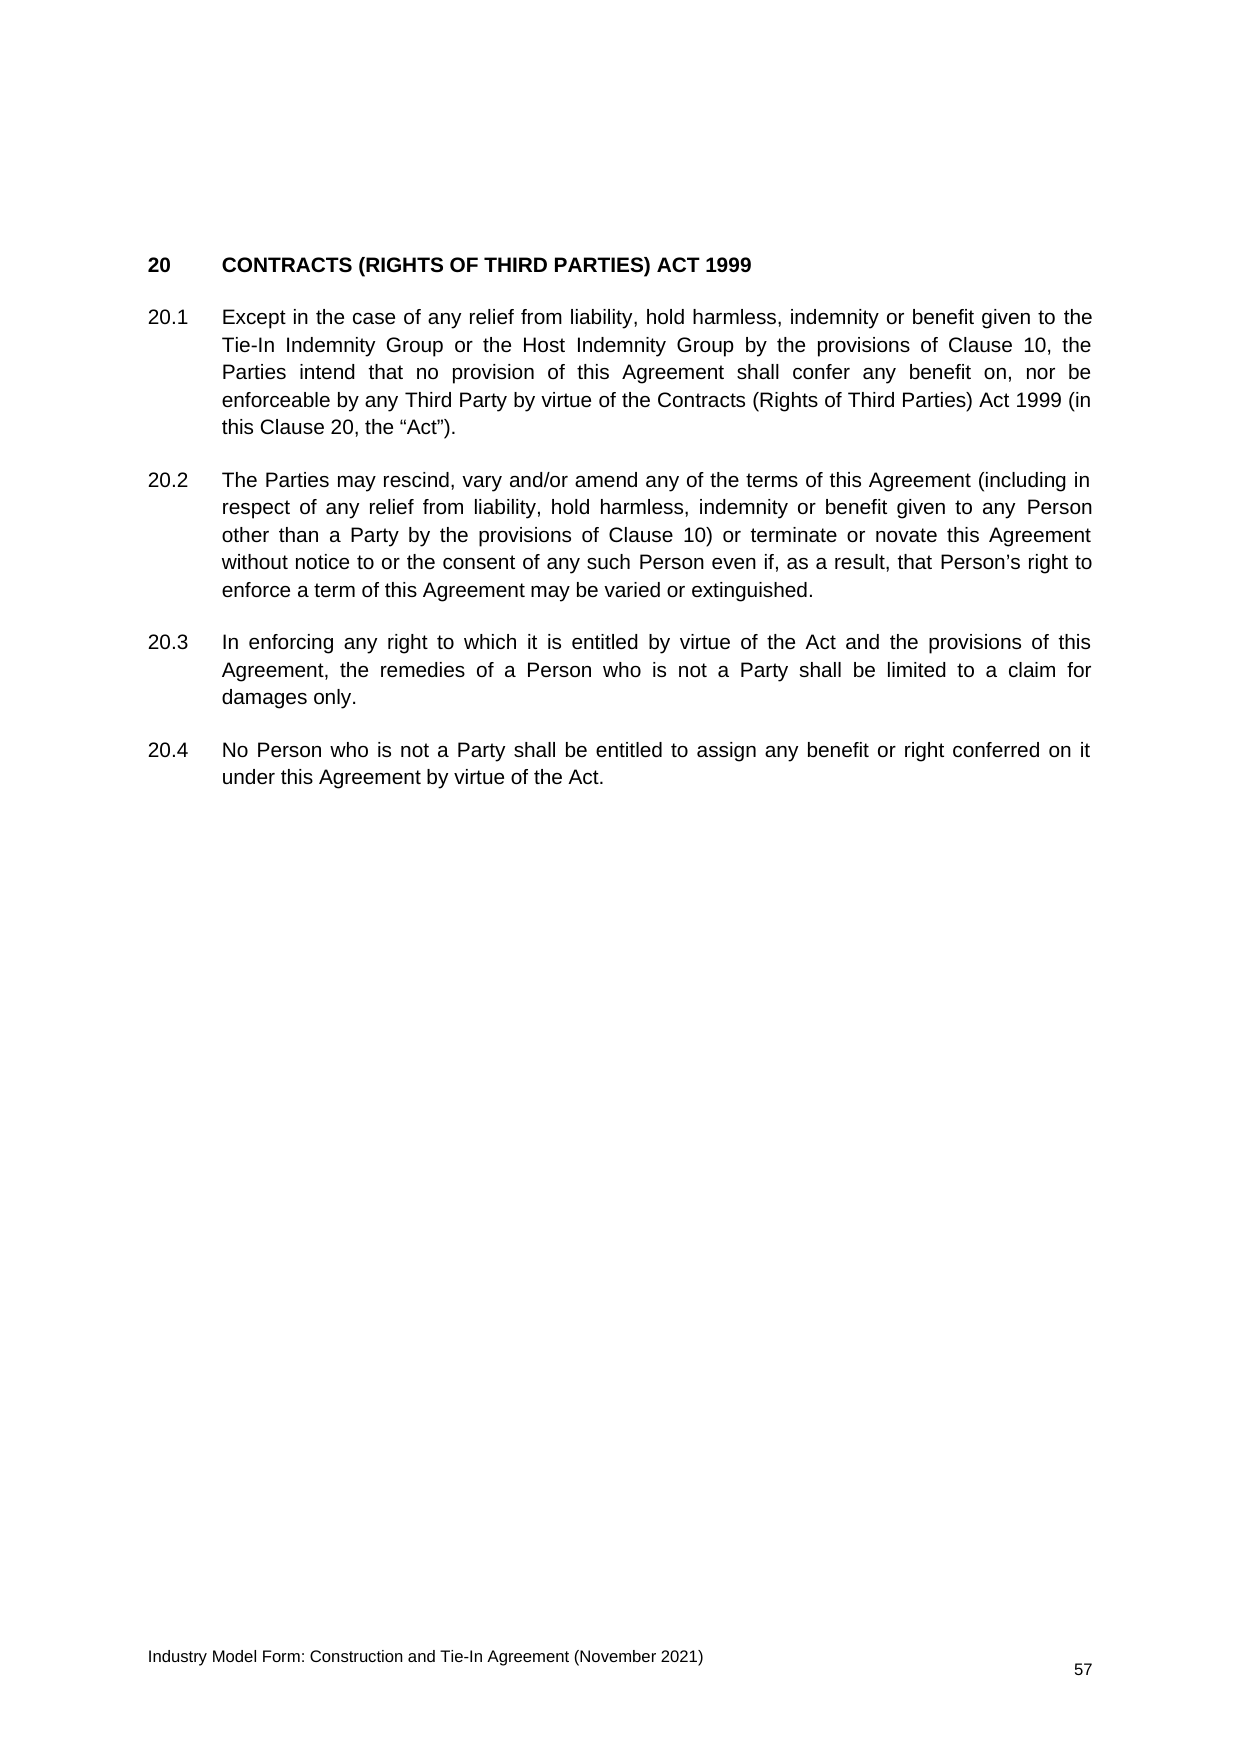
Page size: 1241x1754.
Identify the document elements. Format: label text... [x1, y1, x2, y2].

subtitle Except in the case of any relief from liability, hold harmless, indemnity or benefit given to the Tie-In Indemnity Group or the Host Indemnity Group by the provisions of Clause 10, the Parties intend that no provision of this Agreement shall confer any benefit on, nor be enforceable by any Third Party by virtue of the Contracts (Rights of Third Parties) Act 1999 (in this Clause 20, the “Act”). [148, 305, 1092, 439]
subtitle Contracts (Rights of Third Parties) Act 1999 [148, 252, 1092, 276]
subtitle In enforcing any right to which it is entitled by virtue of the Act and the provisions of this Agreement, the remedies of a Person who is not a Party shall be limited to a claim for damages only. [148, 630, 1092, 709]
subtitle The Parties may rescind, vary and/or amend any of the terms of this Agreement (including in respect of any relief from liability, hold harmless, indemnity or benefit given to any Person other than a Party by the provisions of Clause 10) or terminate or novate this Agreement without notice to or the consent of any such Person even if, as a result, that Person’s right to enforce a term of this Agreement may be varied or extinguished. [148, 467, 1092, 601]
subtitle No Person who is not a Party shall be entitled to assign any benefit or right conferred on it under this Agreement by virtue of the Act. [148, 737, 1092, 789]
